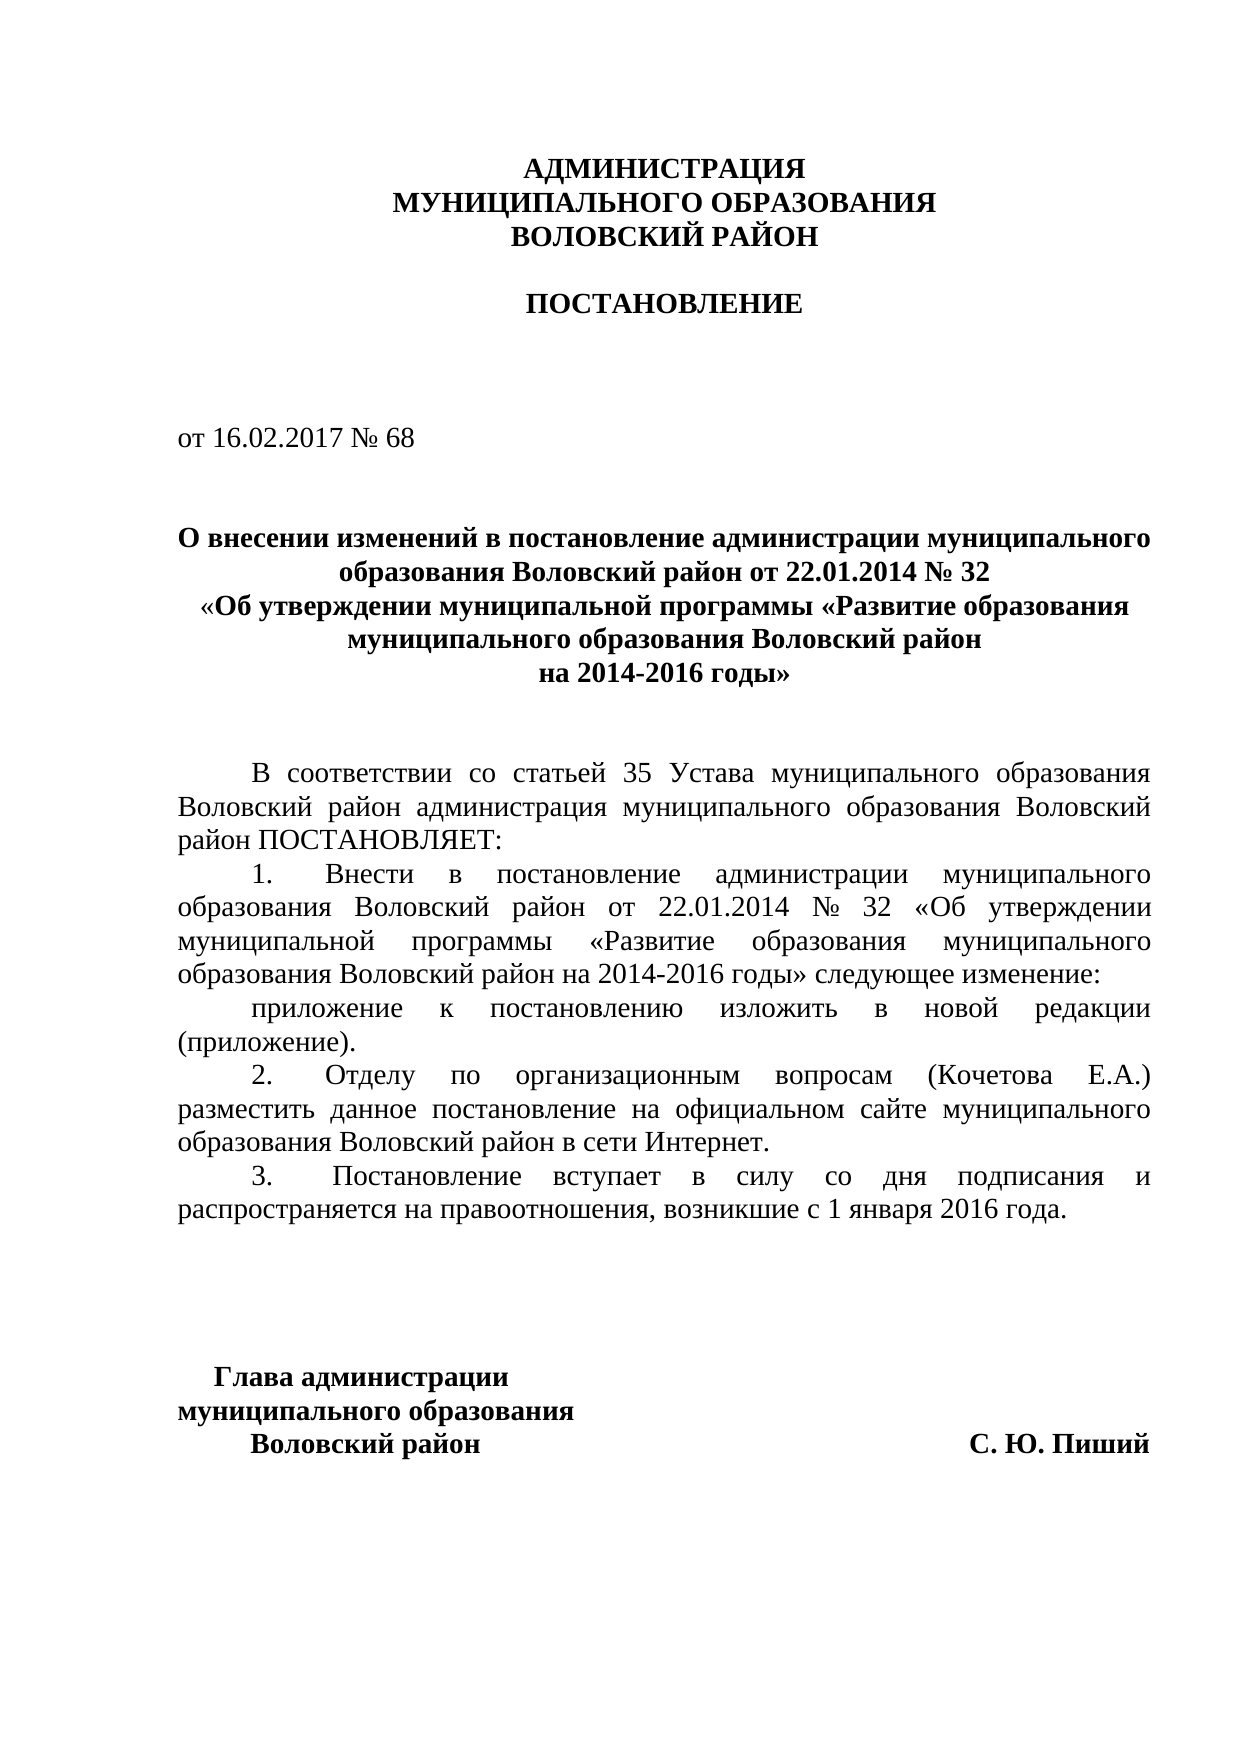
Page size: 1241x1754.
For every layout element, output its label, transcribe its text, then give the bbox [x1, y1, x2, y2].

list Постановление вступает в силу со дня подписания и распространяется на правоотношения, возникшие с 1 января 2016 года. [177, 1158, 1152, 1225]
text Воловский район С. Ю. Пиший [177, 1426, 1152, 1460]
list Отделу по организационным вопросам (Кочетова Е.А.) разместить данное постановление на официальном сайте муниципального образования Воловский район в сети Интернет. [177, 1057, 1152, 1158]
text АДМИНИСТРАЦИЯ [177, 152, 1152, 185]
text муниципального образования [177, 1393, 1152, 1426]
text О внесении изменений в постановление администрации муниципального образования Воловский район от 22.01.2014 № 32 [177, 521, 1152, 588]
text ПОСТАНОВЛЕНИЕ [177, 286, 1152, 319]
text от 16.02.2017 № 68 [177, 420, 1152, 453]
text ВОЛОВСКИЙ РАЙОН [177, 219, 1152, 252]
text «Об утверждении муниципальной программы «Развитие образования муниципального образования Воловский район [177, 588, 1152, 655]
text на 2014-2016 годы» [177, 655, 1152, 688]
text МУНИЦИПАЛЬНОГО ОБРАЗОВАНИЯ [177, 185, 1152, 219]
text приложение к постановлению изложить в новой редакции (приложение). [177, 990, 1152, 1057]
list Внести в постановление администрации муниципального образования Воловский район от 22.01.2014 № 32 «Об утверждении муниципальной программы «Развитие образования муниципального образования Воловский район на 2014-2016 годы» следующее изменение: [177, 856, 1152, 990]
text В соответствии со статьей 35 Устава муниципального образования Воловский район администрация муниципального образования Воловский район ПОСТАНОВЛЯЕТ: [177, 755, 1152, 856]
text Глава администрации [177, 1359, 1152, 1393]
